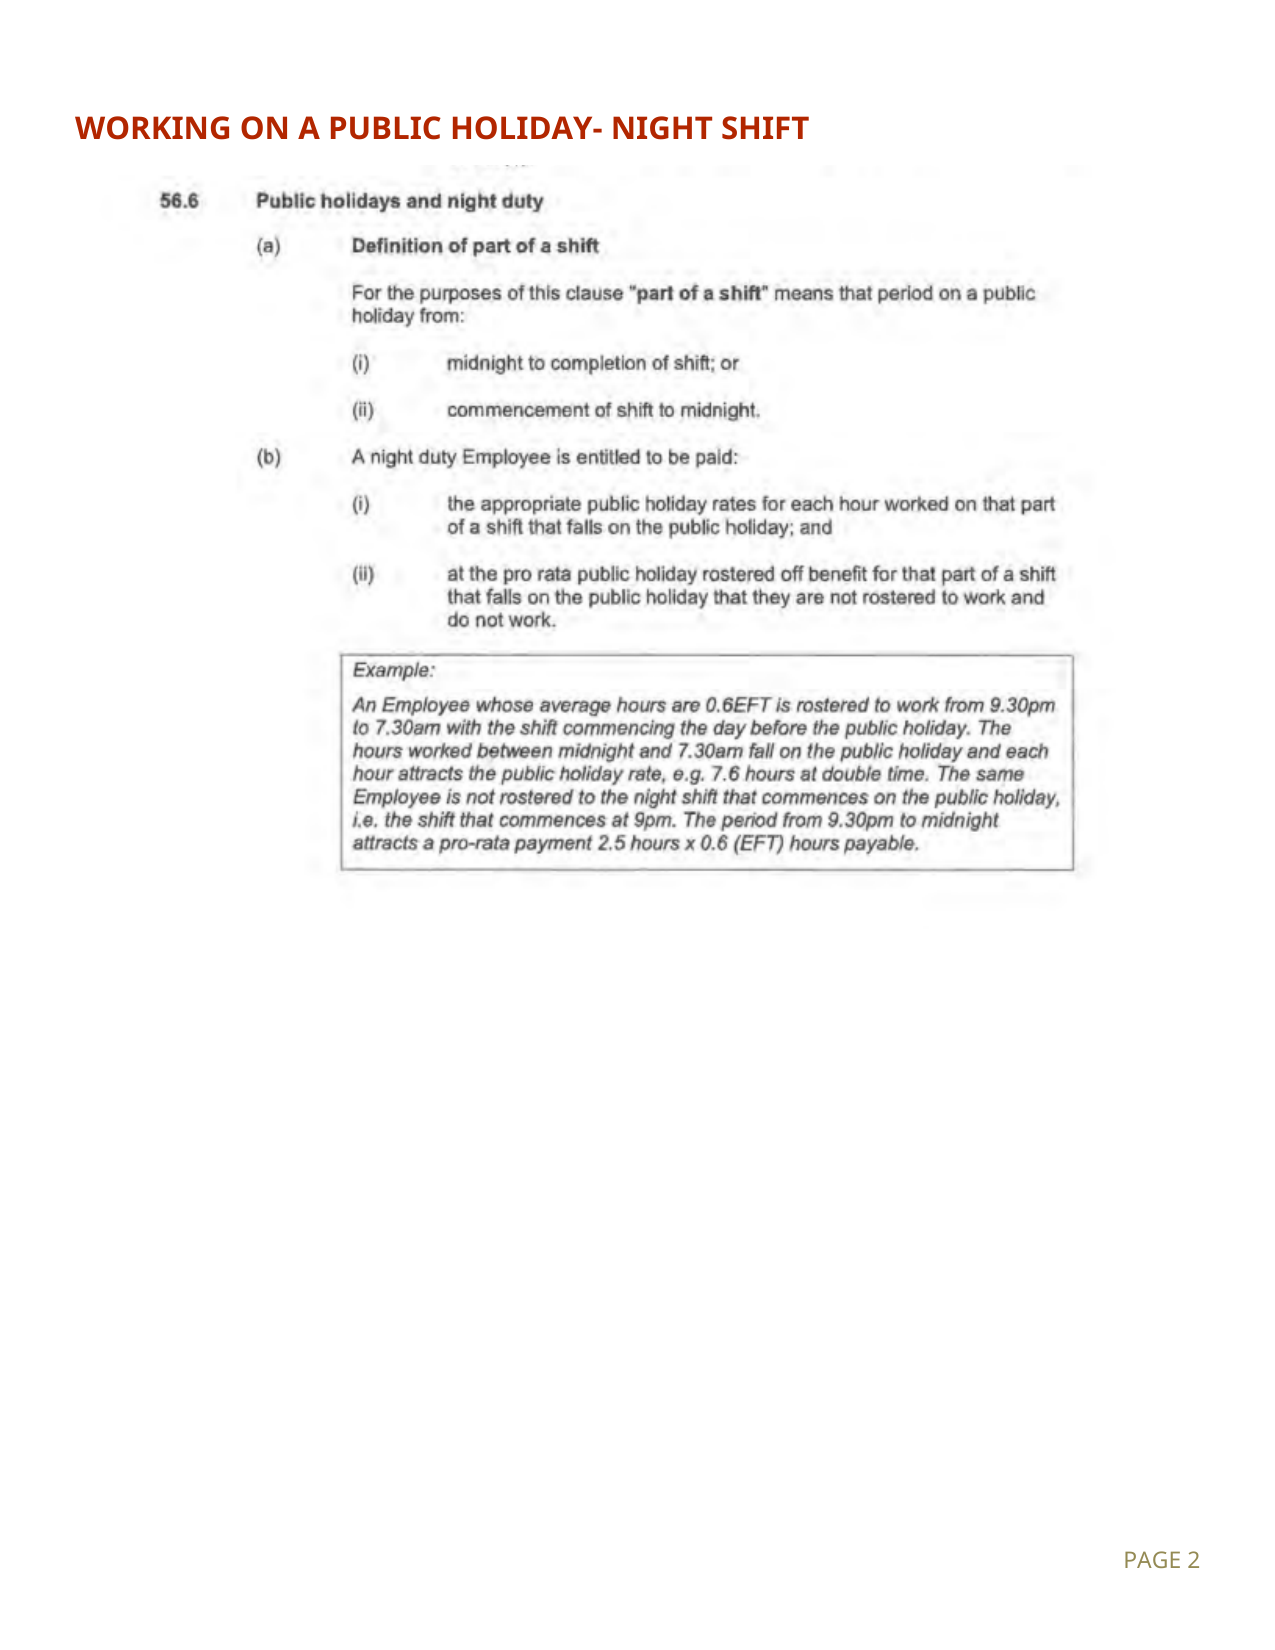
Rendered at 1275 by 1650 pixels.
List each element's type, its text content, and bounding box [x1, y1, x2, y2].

picture [75, 165, 1151, 929]
subtitle working on a public holiday- NIGHT SHIFT [75, 106, 1200, 149]
